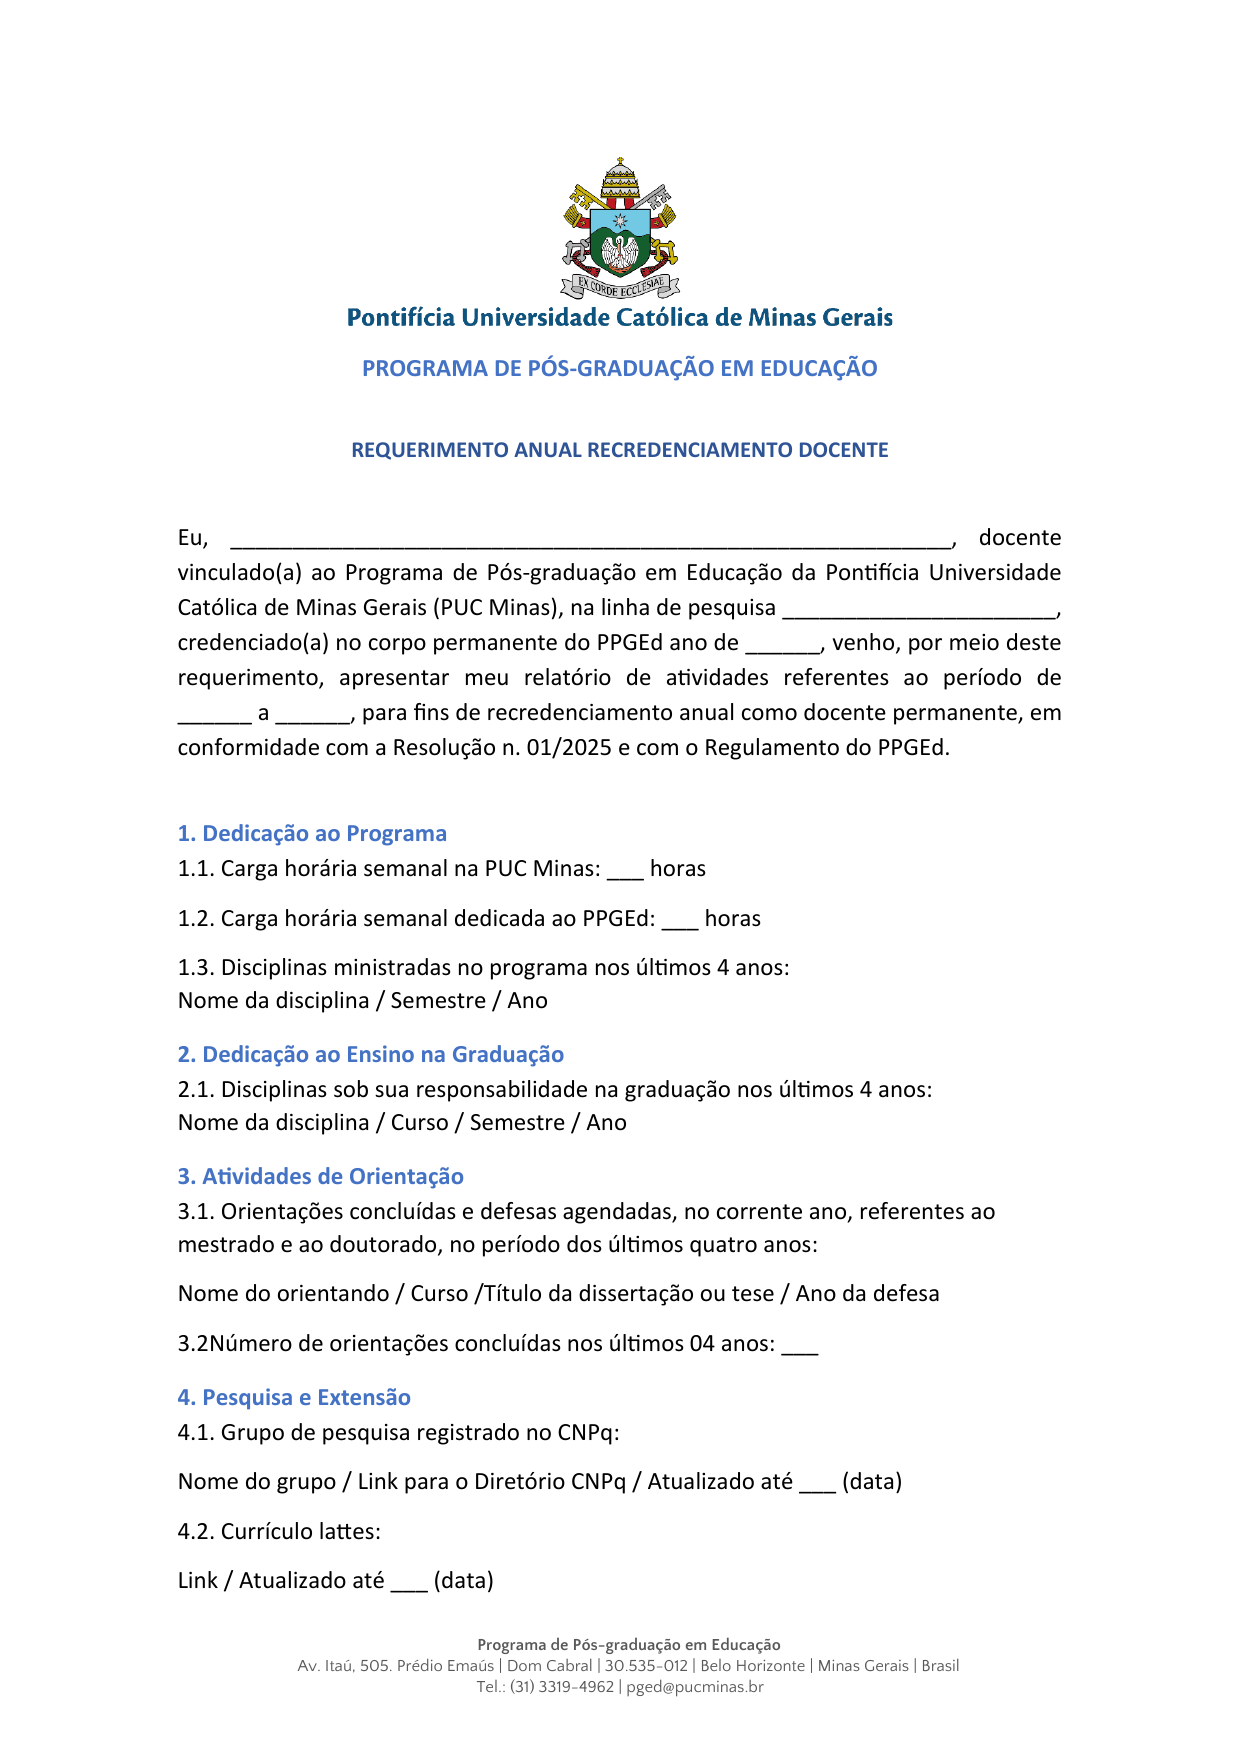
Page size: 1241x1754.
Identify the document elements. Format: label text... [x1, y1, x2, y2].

text 1.2. Carga horária semanal dedicada ao PPGEd: ___ horas [177, 902, 1063, 932]
subtitle Eu, __________________________________________________________, docente vinculado(a) ao Programa de Pós-graduação em Educação da Pontifícia Universidade Católica de Minas Gerais (PUC Minas), na linha de pesquisa ______________________, credenciado(a) no corpo permanente do PPGEd ano de ______, venho, por meio deste requerimento, apresentar meu relatório de atividades referentes ao período de ______ a ______, para fins de recredenciamento anual como docente permanente, em conformidade com a Resolução n. 01/2025 e com o Regulamento do PPGEd. [177, 521, 1063, 762]
text 4.2. Currículo lattes: [177, 1515, 1063, 1545]
picture [348, 157, 893, 326]
text PROGRAMA DE PÓS-GRADUAÇÃO EM EDUCAÇÃO [177, 352, 1063, 383]
text Nome do orientando / Curso /Título da dissertação ou tese / Ano da defesa [177, 1277, 1063, 1308]
subtitle 3. Atividades de Orientação [177, 1160, 1063, 1190]
text 3.1. Orientações concluídas e defesas agendadas, no corrente ano, referentes ao mestrado e ao doutorado, no período dos últimos quatro anos: [177, 1195, 1063, 1258]
text 1.3. Disciplinas ministradas no programa nos últimos 4 anos: Nome da disciplina / Semestre / Ano [177, 951, 1063, 1015]
text 2.1. Disciplinas sob sua responsabilidade na graduação nos últimos 4 anos: Nome da disciplina / Curso / Semestre / Ano [177, 1073, 1063, 1137]
subtitle 4. Pesquisa e Extensão [177, 1381, 1063, 1411]
text Link / Atualizado até ___ (data) [177, 1564, 1063, 1595]
subtitle REQUERIMENTO ANUAL RECREDENCIAMENTO DOCENTE [177, 435, 1063, 463]
text 3.2Número de orientações concluídas nos últimos 04 anos: ___ [177, 1327, 1063, 1357]
subtitle 2. Dedicação ao Ensino na Graduação [177, 1038, 1063, 1069]
subtitle 1. Dedicação ao Programa [177, 817, 1063, 848]
text 1.1. Carga horária semanal na PUC Minas: ___ horas [177, 852, 1063, 883]
text Nome do grupo / Link para o Diretório CNPq / Atualizado até ___ (data) [177, 1465, 1063, 1496]
text 4.1. Grupo de pesquisa registrado no CNPq: [177, 1416, 1063, 1446]
